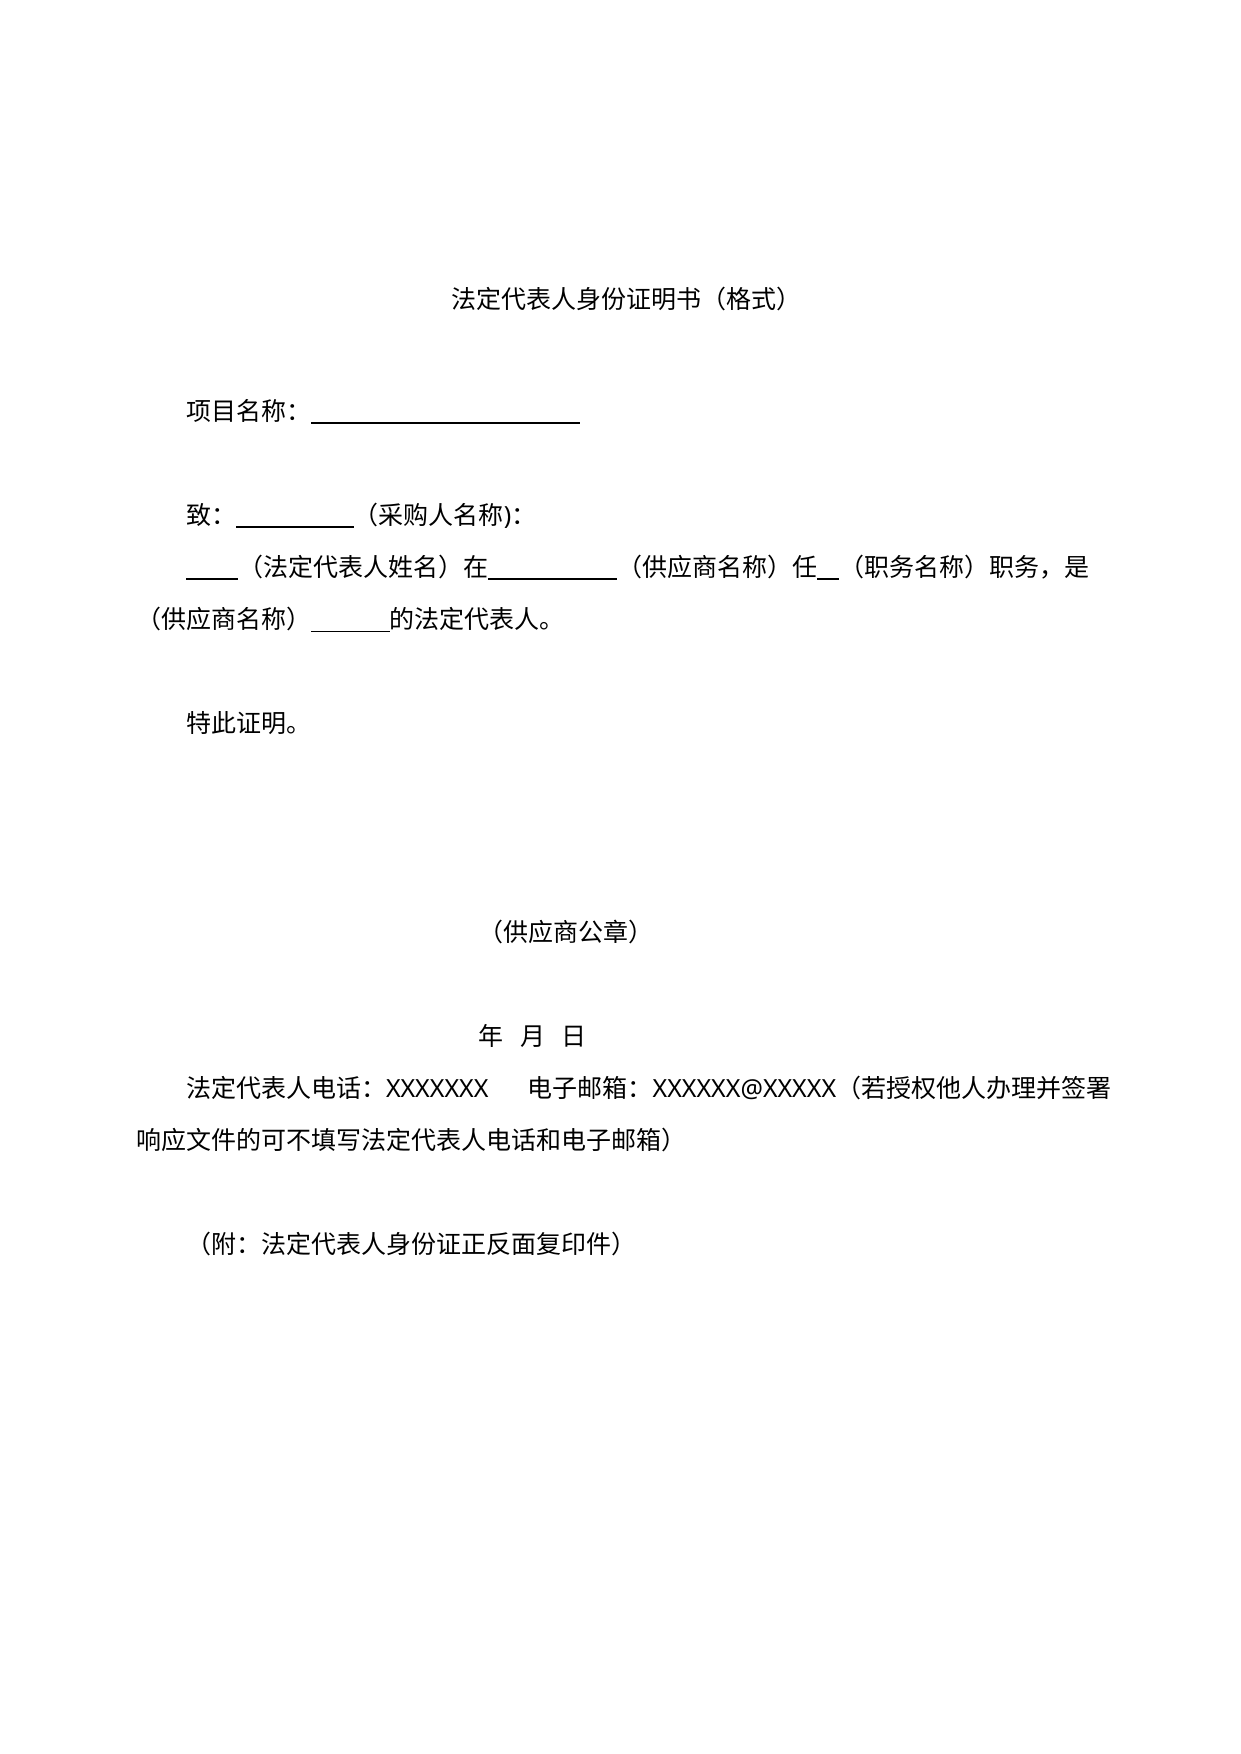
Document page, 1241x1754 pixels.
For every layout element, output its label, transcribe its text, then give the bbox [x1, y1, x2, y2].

text 法定代表人身份证明书（格式） [136, 279, 1116, 316]
text （供应商公章） [136, 899, 1116, 951]
text 年 月 日 [136, 1003, 1116, 1056]
text （法定代表人姓名）在 （供应商名称）任 （职务名称）职务，是（供应商名称） 的法定代表人。 [136, 535, 1116, 639]
text 特此证明。 [136, 691, 1116, 743]
text 致： （采购人名称)： [136, 483, 1116, 535]
text （附：法定代表人身份证正反面复印件） [136, 1212, 1116, 1264]
text 法定代表人电话：XXXXXXX 电子邮箱：XXXXXX@XXXXX（若授权他人办理并签署响应文件的可不填写法定代表人电话和电子邮箱） [136, 1056, 1116, 1160]
text 项目名称： [136, 378, 1116, 431]
